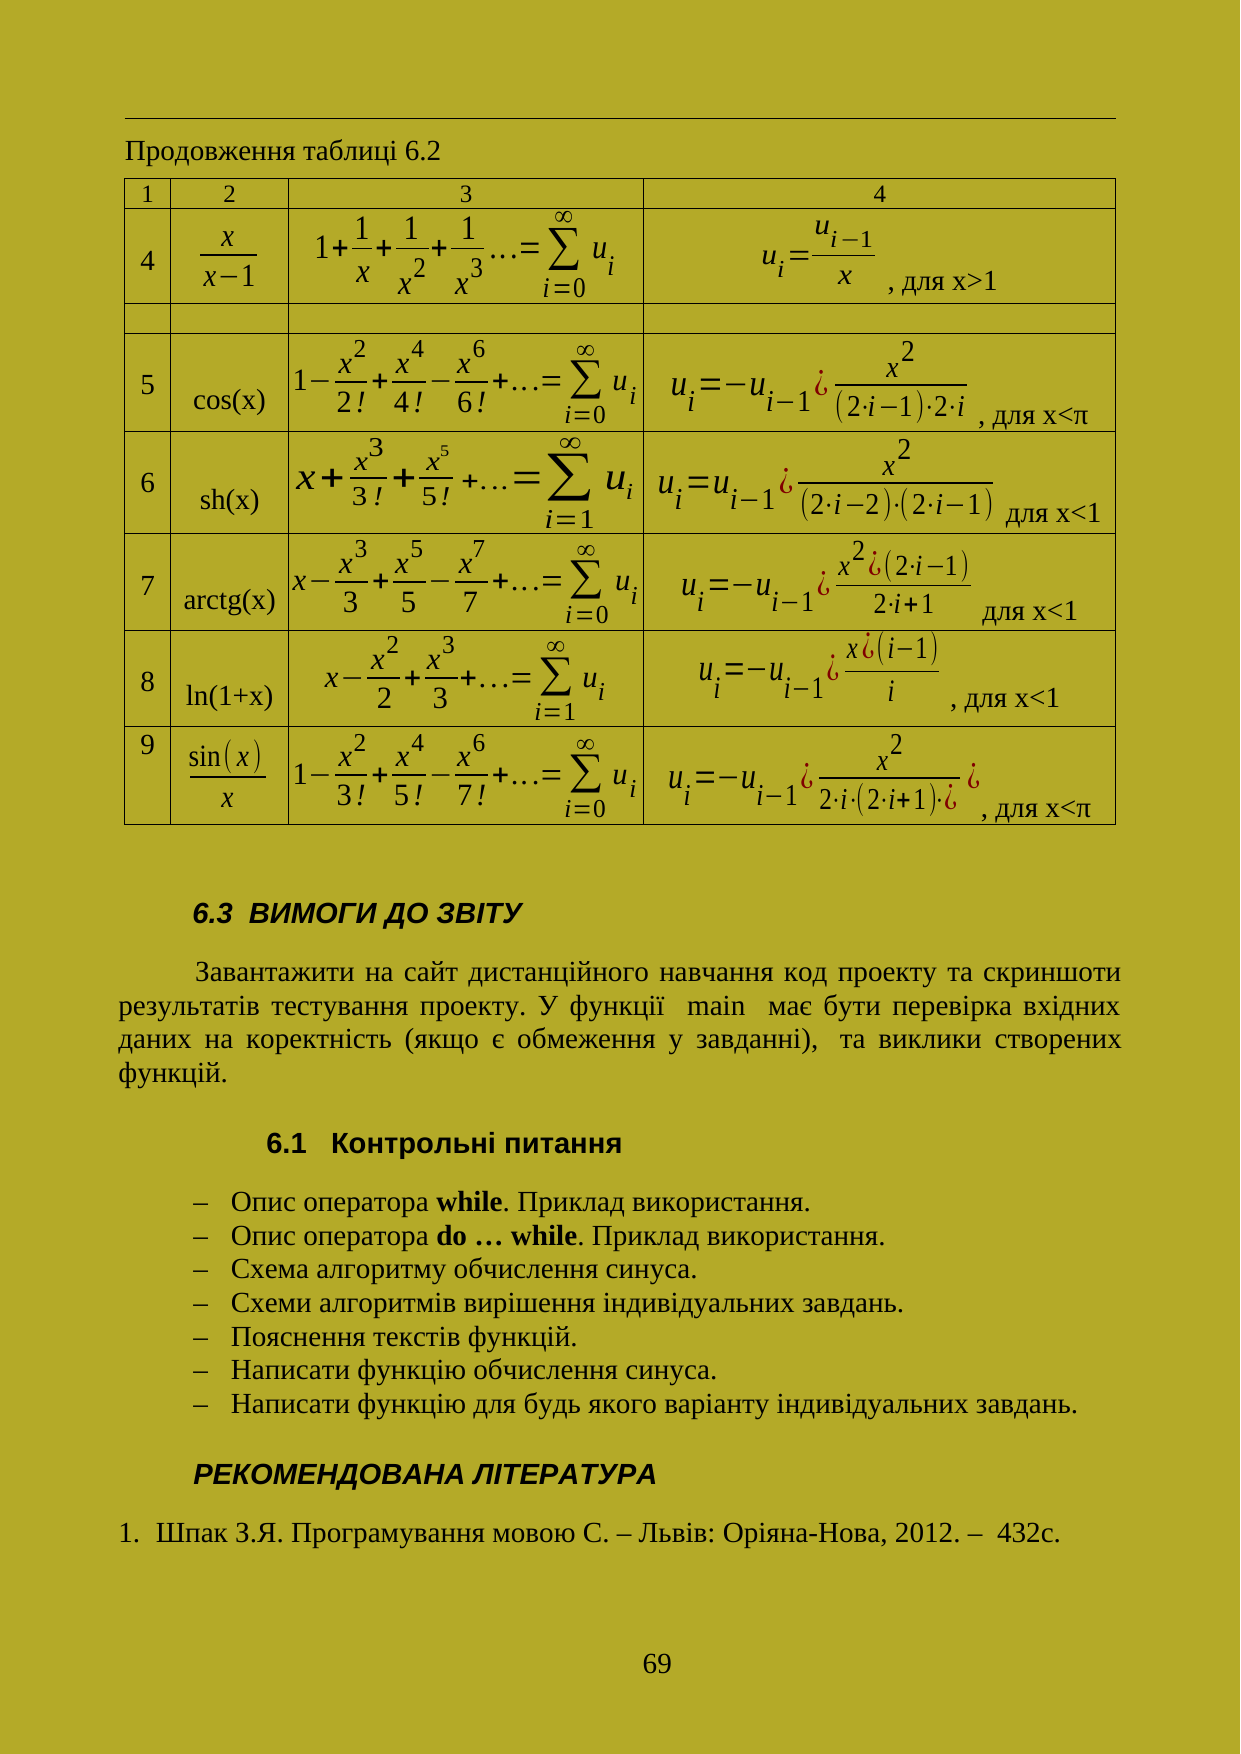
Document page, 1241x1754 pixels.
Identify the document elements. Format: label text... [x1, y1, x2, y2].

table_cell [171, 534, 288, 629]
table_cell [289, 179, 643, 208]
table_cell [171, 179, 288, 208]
text Опис оператора while. Приклад використання. [193, 1184, 1122, 1218]
text Пояснення текстів функцій. [193, 1319, 1122, 1352]
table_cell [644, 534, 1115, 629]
text Схеми алгоритмів вирішення індивідуальних завдань. [193, 1285, 1122, 1319]
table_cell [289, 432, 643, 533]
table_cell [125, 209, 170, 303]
text Опис оператора do … while. Приклад використання. [193, 1218, 1122, 1252]
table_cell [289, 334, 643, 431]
text Схема алгоритму обчислення синуса. [193, 1252, 1122, 1285]
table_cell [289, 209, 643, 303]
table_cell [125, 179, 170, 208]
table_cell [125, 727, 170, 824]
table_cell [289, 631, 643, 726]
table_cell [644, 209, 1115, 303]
subtitle Рекомендована література [164, 1457, 1039, 1490]
list Шпак З.Я. Програмування мовою С. – Львів: Оріяна-Нова, 2012. – 432с. [118, 1515, 1122, 1549]
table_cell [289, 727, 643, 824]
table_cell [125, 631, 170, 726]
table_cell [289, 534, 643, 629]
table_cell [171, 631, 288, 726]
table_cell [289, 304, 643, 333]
text Написати функцію для будь якого варіанту індивідуальних завдань. [193, 1386, 1122, 1419]
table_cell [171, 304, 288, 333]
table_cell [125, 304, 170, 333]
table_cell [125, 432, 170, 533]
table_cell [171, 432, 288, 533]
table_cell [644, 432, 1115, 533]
text Завантажити на сайт дистанційного навчання код проекту та скриншоти результатів тестування проекту. У функції main має бути перевірка вхідних даних на коректність (якщо є обмеження у завданні), та виклики створених функцій. [118, 954, 1122, 1088]
text Вимоги до звіту [192, 896, 1122, 929]
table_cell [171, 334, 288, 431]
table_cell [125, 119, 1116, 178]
text Написати функцію обчислення синуса. [193, 1352, 1122, 1386]
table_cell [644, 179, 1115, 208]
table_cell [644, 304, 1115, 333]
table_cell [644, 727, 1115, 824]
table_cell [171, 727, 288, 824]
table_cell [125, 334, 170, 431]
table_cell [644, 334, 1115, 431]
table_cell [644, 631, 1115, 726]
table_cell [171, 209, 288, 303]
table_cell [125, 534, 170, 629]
subtitle Контрольні питання [192, 1126, 1039, 1159]
